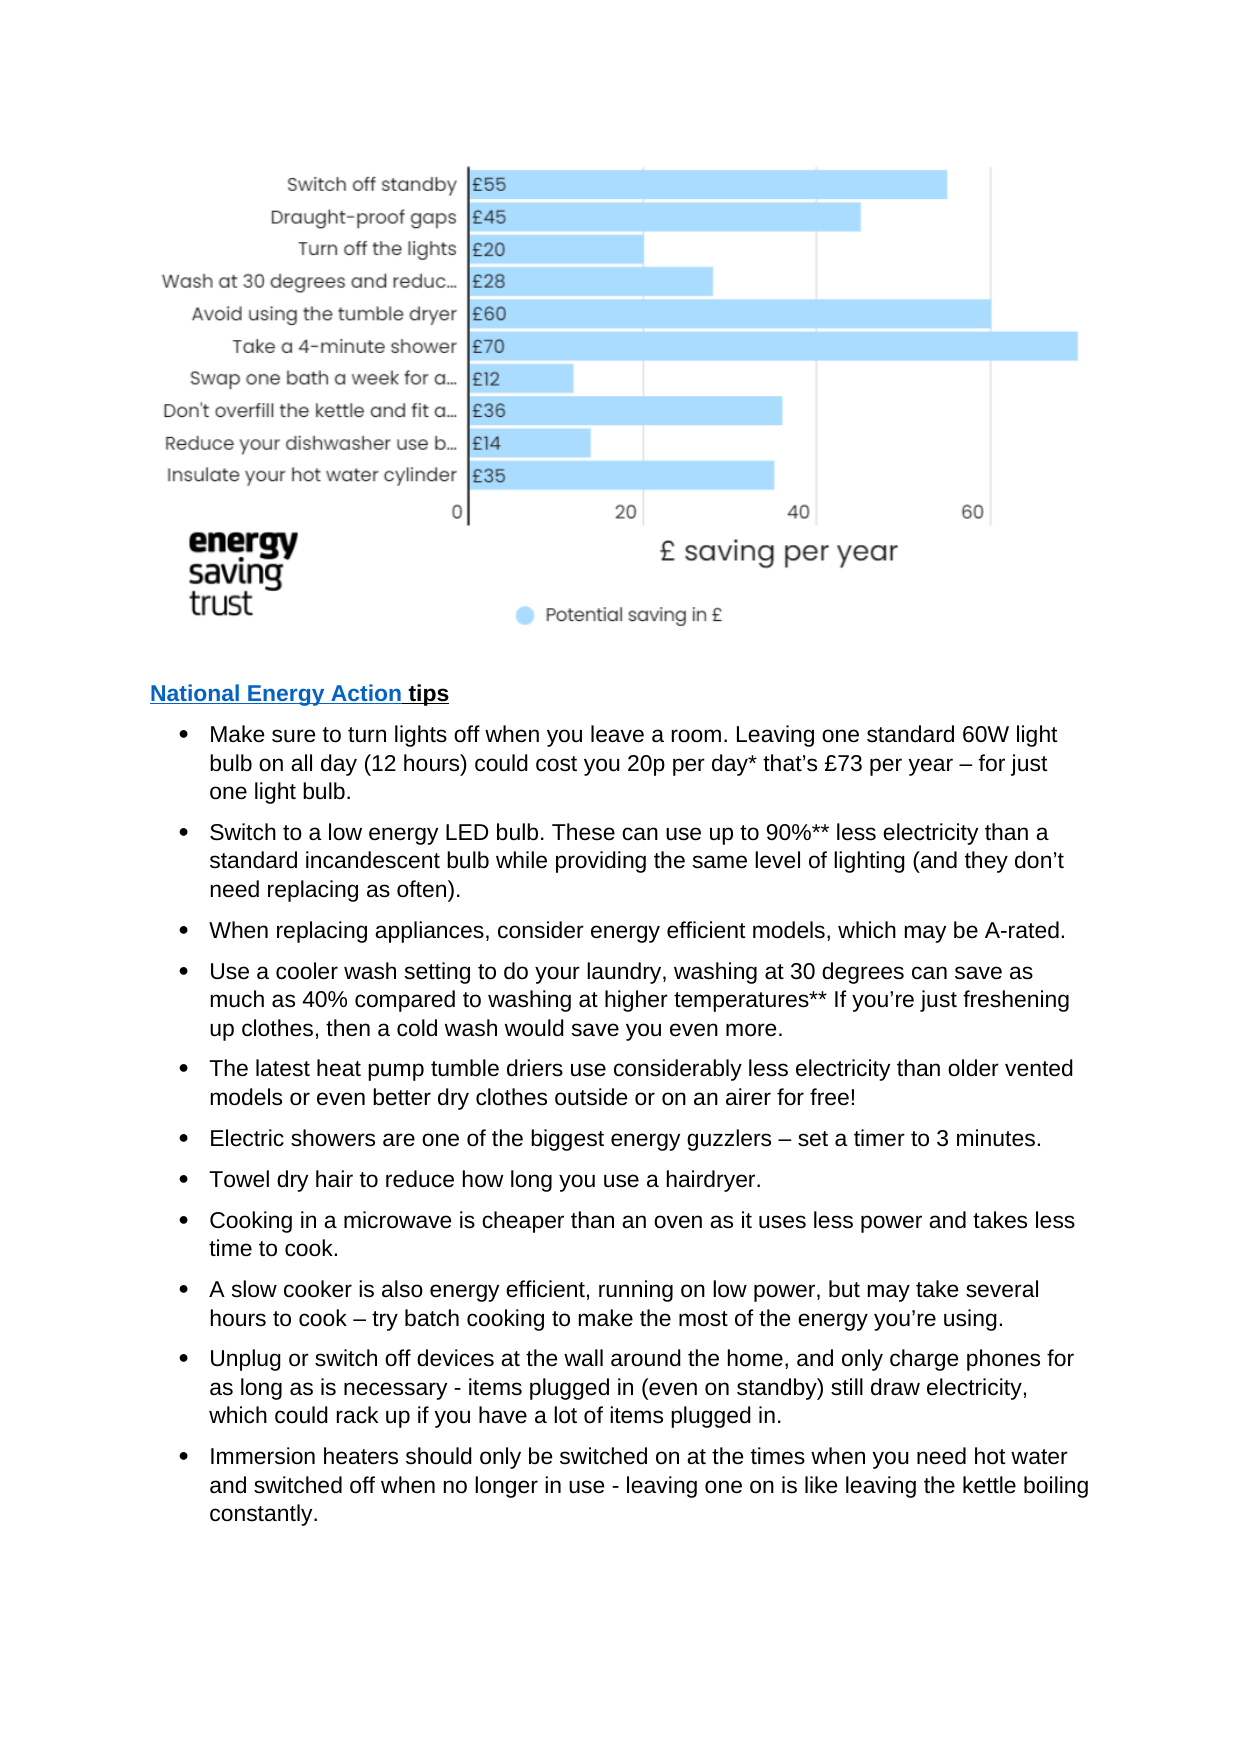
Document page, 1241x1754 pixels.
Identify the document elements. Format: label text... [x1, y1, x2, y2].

list Unplug or switch off devices at the wall around the home, and only charge phones for as long as is necessary - items plugged in (even on standby) still draw electricity, which could rack up if you have a lot of items plugged in. [179, 1345, 1090, 1429]
subtitle National Energy Action tips [150, 680, 1090, 706]
list A slow cooker is also energy efficient, running on low power, but may take several hours to cook – try batch cooking to make the most of the energy you’re using. [179, 1276, 1090, 1331]
list Use a cooler wash setting to do your laundry, washing at 30 degrees can save as much as 40% compared to washing at higher temperatures** If you’re just freshening up clothes, then a cold wash would save you even more. [179, 958, 1090, 1041]
list Cooking in a microwave is cheaper than an oven as it uses less power and takes less time to cook. [179, 1207, 1090, 1261]
list Electric showers are one of the biggest energy guzzlers – set a timer to 3 minutes. [179, 1125, 1090, 1151]
list When replacing appliances, consider energy efficient models, which may be A-rated. [179, 917, 1090, 943]
list Switch to a low energy LED bulb. These can use up to 90%** less electricity than a standard incandescent bulb while providing the same level of lighting (and they don’t need replacing as often). [179, 819, 1090, 902]
list Immersion heaters should only be switched on at the times when you need hot water and switched off when no longer in use - leaving one on is like leaving the kettle boiling constantly. [179, 1443, 1090, 1526]
picture [150, 150, 1091, 641]
list Towel dry hair to reduce how long you use a hairdryer. [179, 1166, 1090, 1192]
list The latest heat pump tumble driers use considerably less electricity than older vented models or even better dry clothes outside or on an airer for free! [179, 1055, 1090, 1110]
list Make sure to turn lights off when you leave a room. Leaving one standard 60W light bulb on all day (12 hours) could cost you 20p per day* that’s £73 per year – for just one light bulb. [179, 721, 1090, 804]
